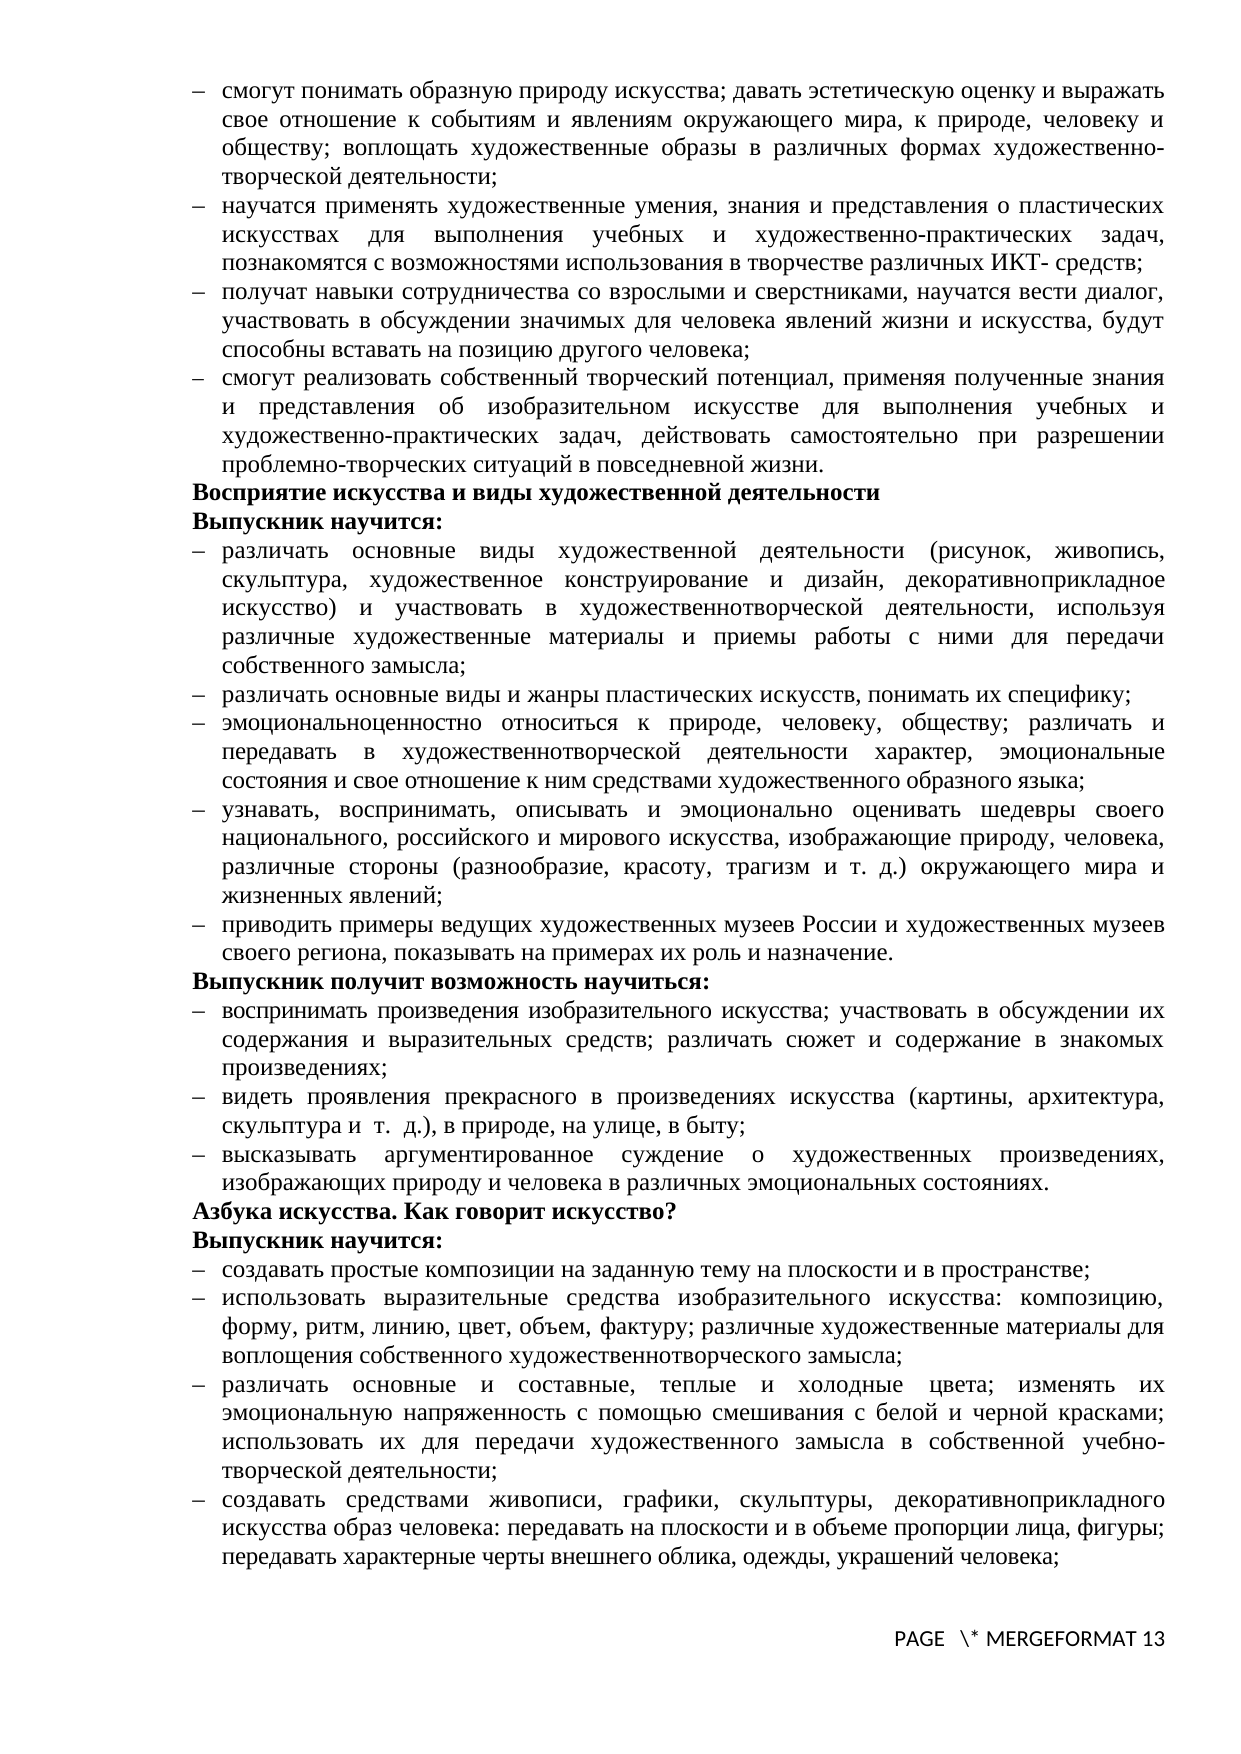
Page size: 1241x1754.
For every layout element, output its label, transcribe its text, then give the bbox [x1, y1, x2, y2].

list создавать простые композиции на заданную тему на плоскости и в пространстве; [192, 1254, 1165, 1282]
list создавать средствами живописи, графики, скульптуры, декоративно­прикладного искусства образ человека: передавать на плоскости и в объеме пропорции лица, фигуры; передавать характерные черты внешнего облика, одежды, украшений человека; [192, 1484, 1165, 1570]
text Выпускник научится: [192, 506, 1165, 535]
list различать основные виды художественной деятельности (рисунок, живопись, скульптура, художественное конструирование и дизайн, декоративно­прикладное искусство) и участвовать в художественно­творческой деятельности, используя различные художественные материалы и приемы работы с ними для передачи собственного замысла; [192, 535, 1165, 679]
list смогут понимать образную природу искусства; давать эстетическую оценку и выражать свое отношение к событиям и явлениям окружающего мира, к природе, человеку и обществу; воплощать художественные образы в различных формах художественно-творческой деятельности; [192, 75, 1165, 190]
text Выпускник научится: [192, 1225, 1165, 1254]
list различать основные и составные, теплые и холодные цвета; изменять их эмоциональную напряженность с помощью смешивания с белой и черной красками; использовать их для передачи художественного замысла в собственной учебно­творческой деятельности; [192, 1369, 1165, 1484]
text Азбука искусства. Как говорит искусство? [192, 1196, 1165, 1225]
list высказывать аргументированное суждение о художественных произведениях, изображающих природу и человека в различных эмоциональных состояниях. [192, 1139, 1165, 1196]
list использовать выразительные средства изобразительного искусства: композицию, форму, ритм, линию, цвет, объем, фактуру; различные художественные материалы для воплощения собственного художественно­творческого замысла; [192, 1282, 1165, 1369]
list смогут реализовать собственный творческий потенциал, применяя полученные знания и представления об изобразительном искусстве для выполнения учебных и художественно-практических задач, действовать самостоятельно при разрешении проблемно-творческих ситуаций в повседневной жизни. [192, 362, 1165, 477]
list научатся применять художественные умения, знания и представления о пластических искусствах для выполнения учебных и художественно-практических задач, познакомятся с возможностями использования в творчестве различных ИКТ- средств; [192, 190, 1165, 276]
text Восприятие искусства и виды художественной деятельности [192, 477, 1165, 506]
text узнавать, воспринимать, описывать и эмоционально оценивать шедевры своего национального, российского и мирового искусства, изображающие природу, человека, различные стороны (разнообразие, красоту, трагизм и т. д.) окружающего мира и жизненных явлений; [192, 794, 1165, 909]
list приводить примеры ведущих художественных музеев России и художественных музеев своего региона, показывать на примерах их роль и назначение. [192, 909, 1165, 966]
text Выпускник получит возможность научиться: [192, 966, 1165, 995]
list видеть проявления прекрасного в произведениях искусства (картины, архитектура, скульптура и т. д.), в природе, на улице, в быту; [192, 1081, 1165, 1139]
list различать основные виды и жанры пластических искусств, понимать их специфику; [192, 679, 1165, 707]
list воспринимать произведения изобразительного искусства; участвовать в обсуждении их содержания и выразительных средств; различать сюжет и содержание в знакомых произведениях; [192, 995, 1165, 1081]
list получат навыки сотрудничества со взрослыми и сверстниками, научатся вести диалог, участвовать в обсуждении значимых для человека явлений жизни и искусства, будут способны вставать на позицию другого человека; [192, 276, 1165, 362]
list эмоционально­ценностно относиться к природе, человеку, обществу; различать и передавать в художественно­творческой деятельности характер, эмоциональные состояния и свое отношение к ним средствами художественного образного языка; [192, 707, 1165, 794]
